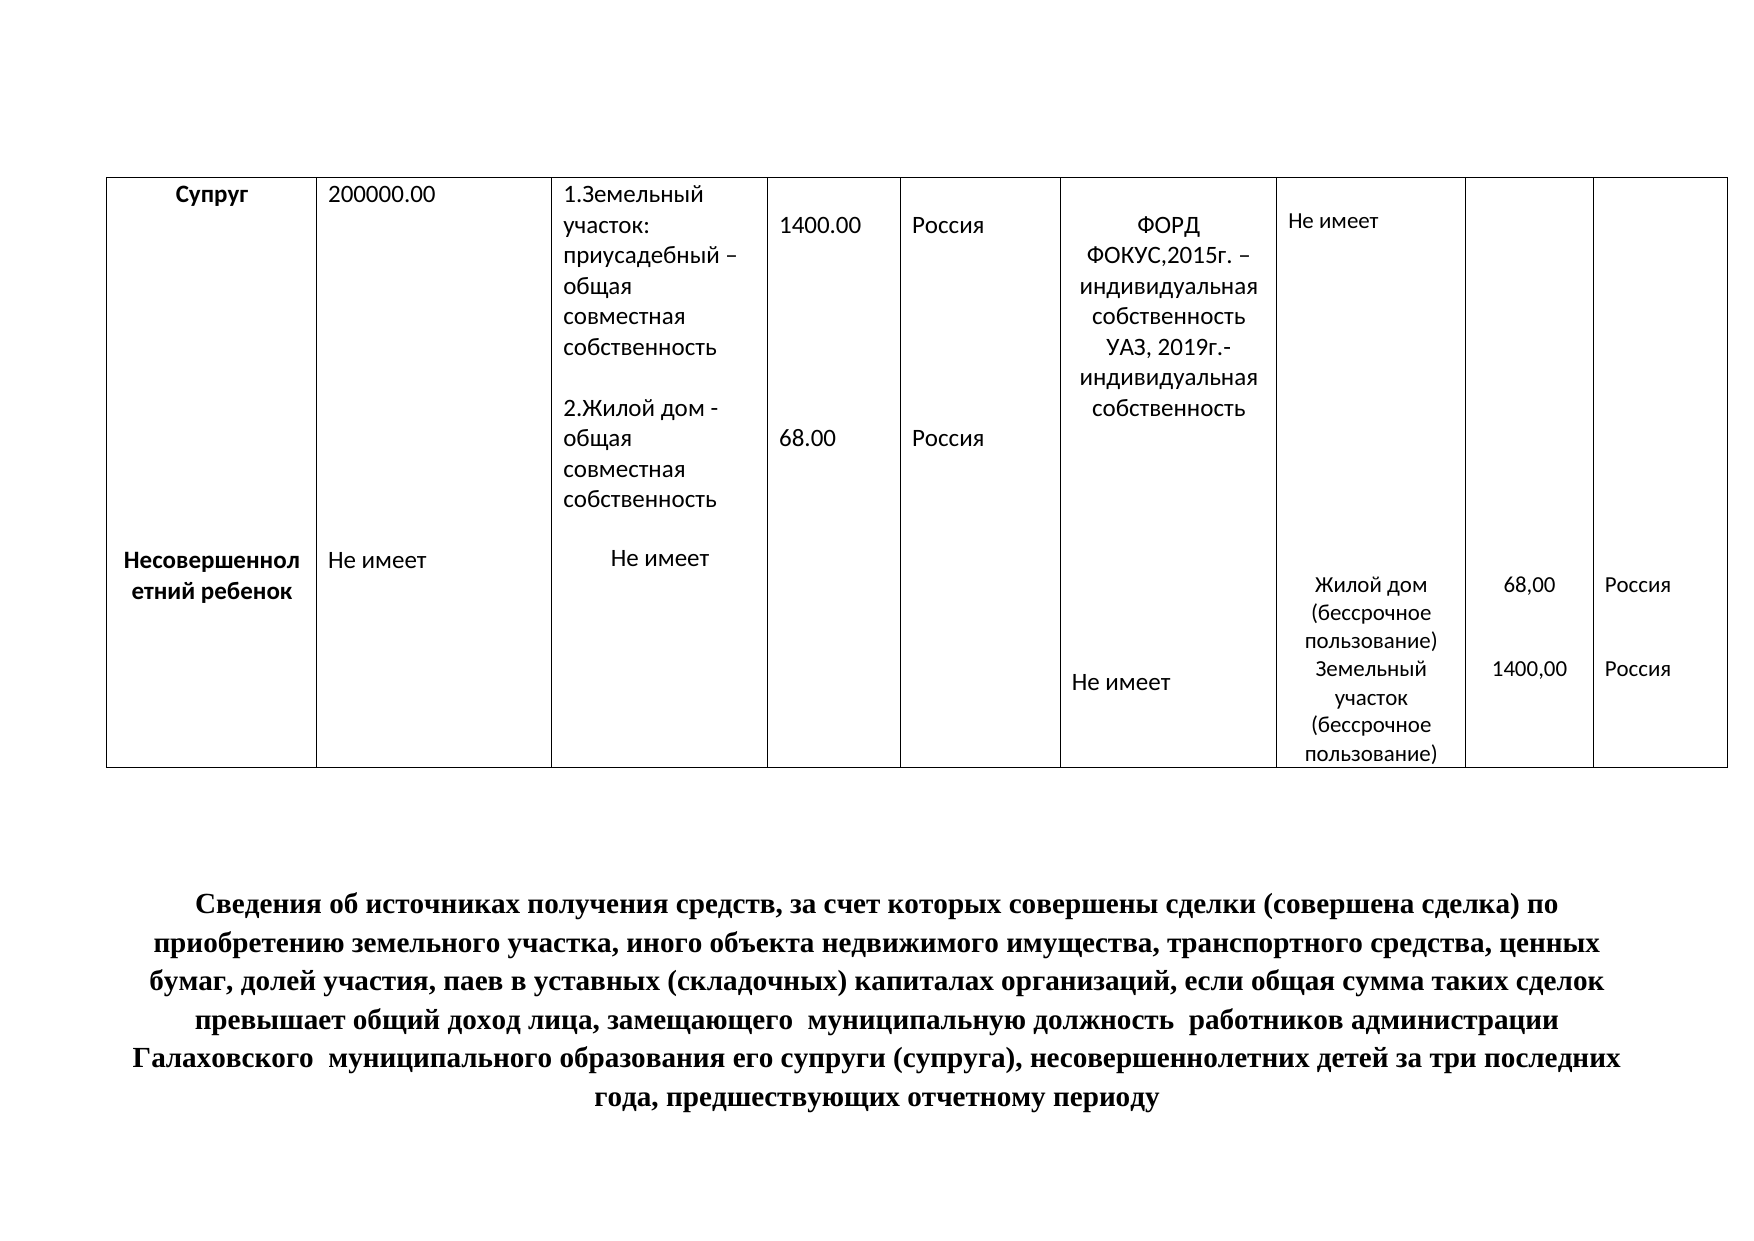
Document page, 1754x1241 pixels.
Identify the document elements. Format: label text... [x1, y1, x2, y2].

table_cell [317, 178, 551, 767]
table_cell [1466, 178, 1593, 767]
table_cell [768, 178, 900, 767]
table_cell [552, 178, 767, 767]
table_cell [107, 178, 316, 767]
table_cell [1277, 178, 1465, 767]
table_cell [901, 178, 1060, 767]
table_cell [1061, 178, 1276, 767]
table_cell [1594, 178, 1727, 767]
text Сведения об источниках получения средств, за счет которых совершены сделки (совершена сделка) по приобретению земельного участка, иного объекта недвижимого имущества, транспортного средства, ценных бумаг, долей участия, паев в уставных (складочных) капиталах организаций, если общая сумма таких сделок превышает общий доход лица, замещающего муниципальную должность работников администрации Галаховского муниципального образования его супруги (супруга), несовершеннолетних детей за три последних года, предшествующих отчетному периоду [118, 886, 1636, 1113]
